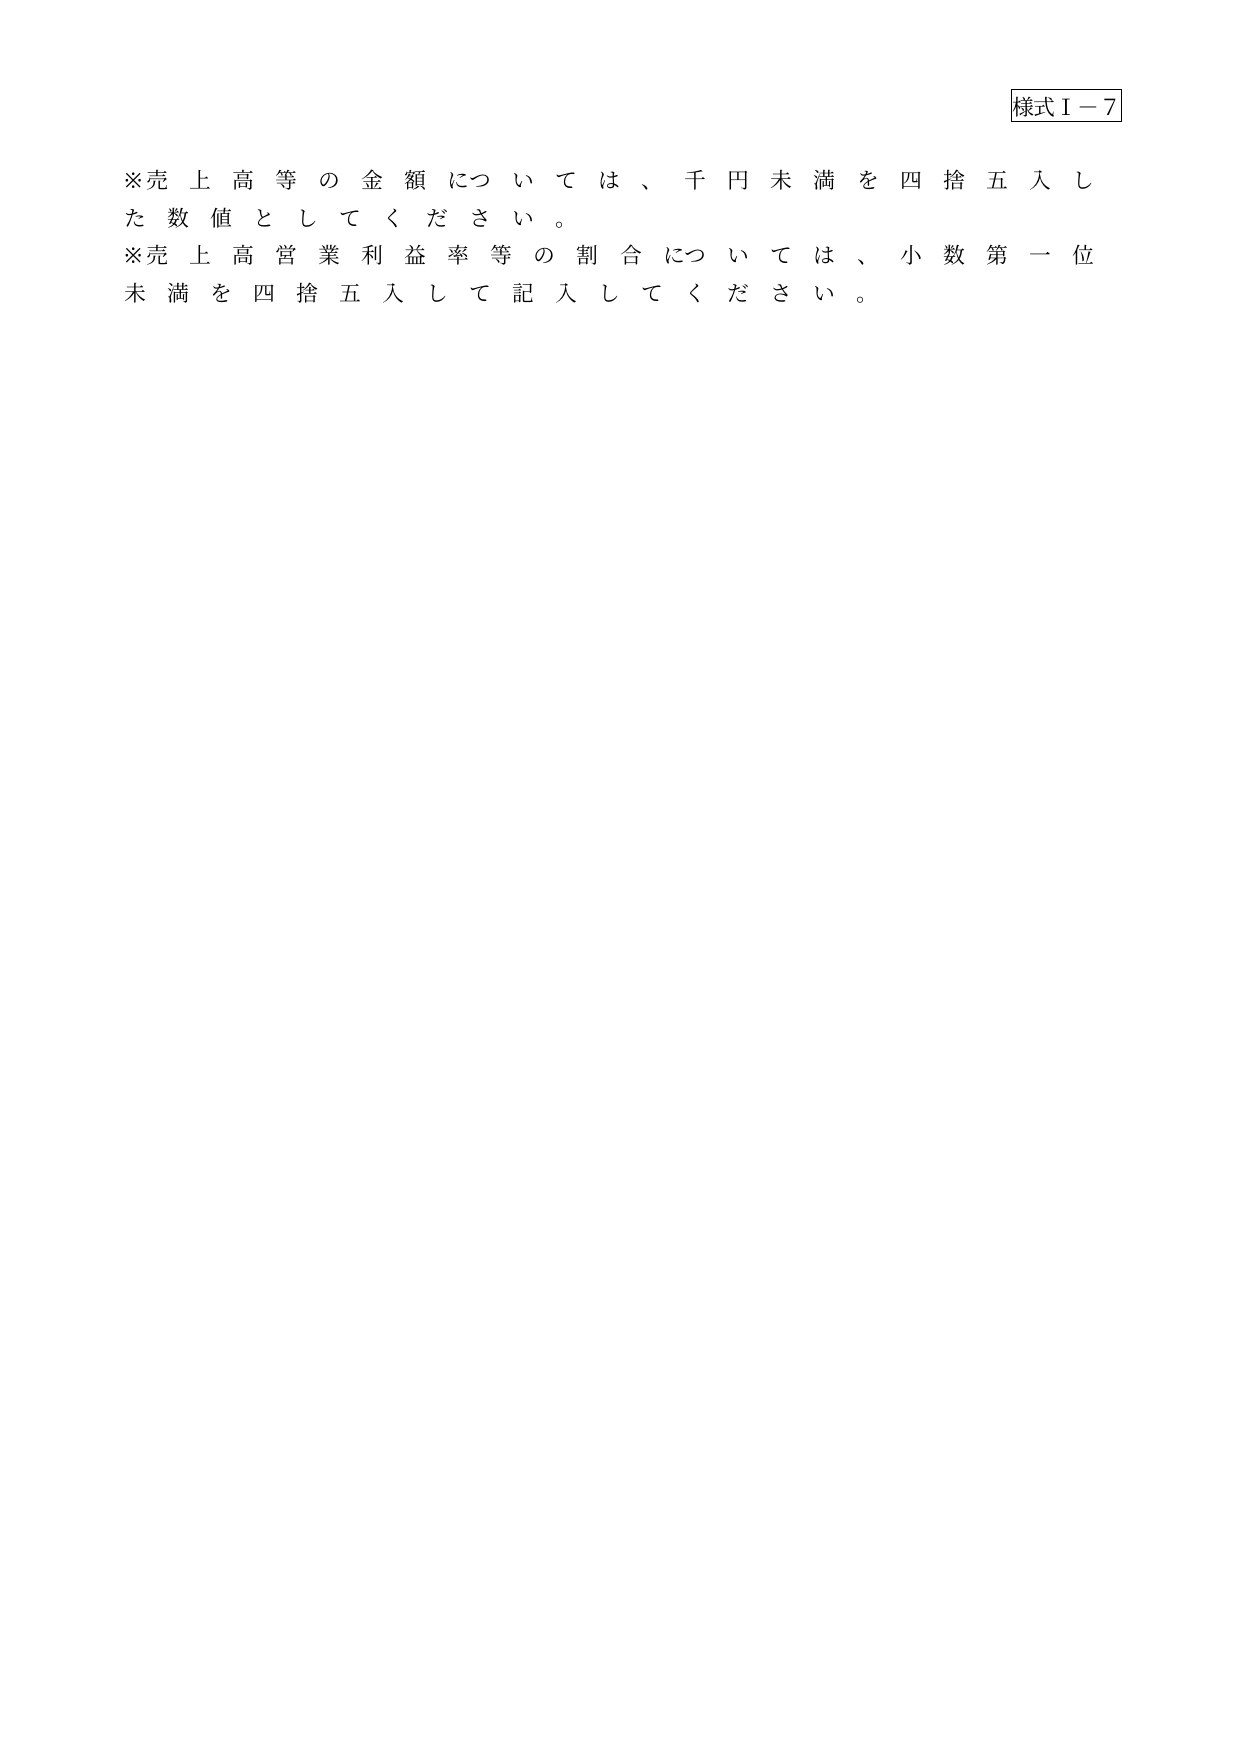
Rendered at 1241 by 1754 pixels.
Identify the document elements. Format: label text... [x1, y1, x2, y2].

text ※売上高等の金額については、千円未満を四捨五入した数値としてください。 [124, 161, 1116, 236]
text ※売上高営業利益率等の割合については、小数第一位未満を四捨五入して記入してください。 [124, 236, 1116, 311]
